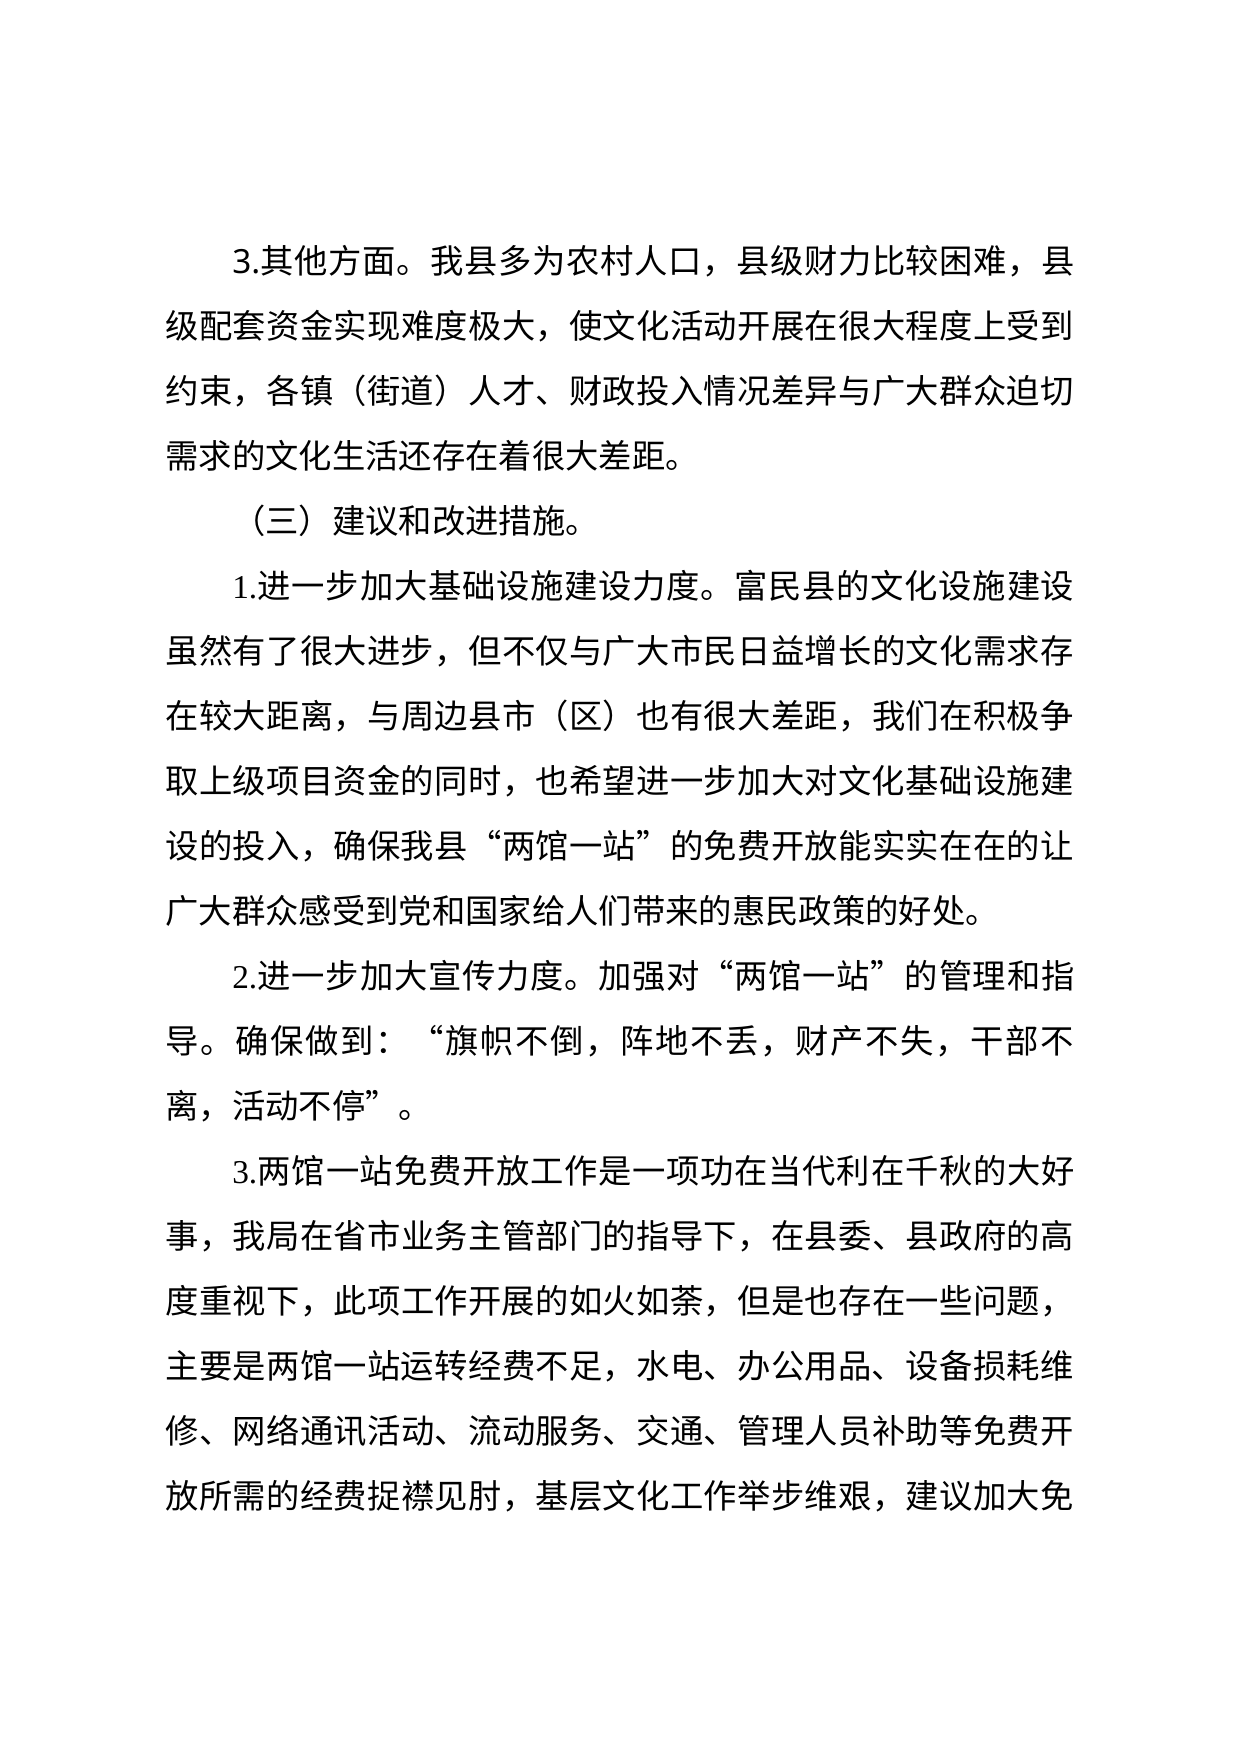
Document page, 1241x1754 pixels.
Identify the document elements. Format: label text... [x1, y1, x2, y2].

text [165, 1137, 1075, 1527]
text 3.其他方面。我县多为农村人口，县级财力比较困难，县级配套资金实现难度极大，使文化活动开展在很大程度上受到约束，各镇（街道）人才、财政投入情况差异与广大群众迫切需求的文化生活还存在着很大差距。 [165, 227, 1075, 487]
text 1.进一步加大基础设施建设力度。富民县的文化设施建设虽然有了很大进步，但不仅与广大市民日益增长的文化需求存在较大距离，与周边县市（区）也有很大差距，我们在积极争取上级项目资金的同时，也希望进一步加大对文化基础设施建设的投入，确保我县“两馆一站”的免费开放能实实在在的让广大群众感受到党和国家给人们带来的惠民政策的好处。 [165, 552, 1075, 942]
text （三）建议和改进措施。 [165, 487, 1075, 552]
text 2.进一步加大宣传力度。加强对“两馆一站”的管理和指导。确保做到：“旗帜不倒，阵地不丢，财产不失，干部不离，活动不停”。 [165, 942, 1075, 1137]
